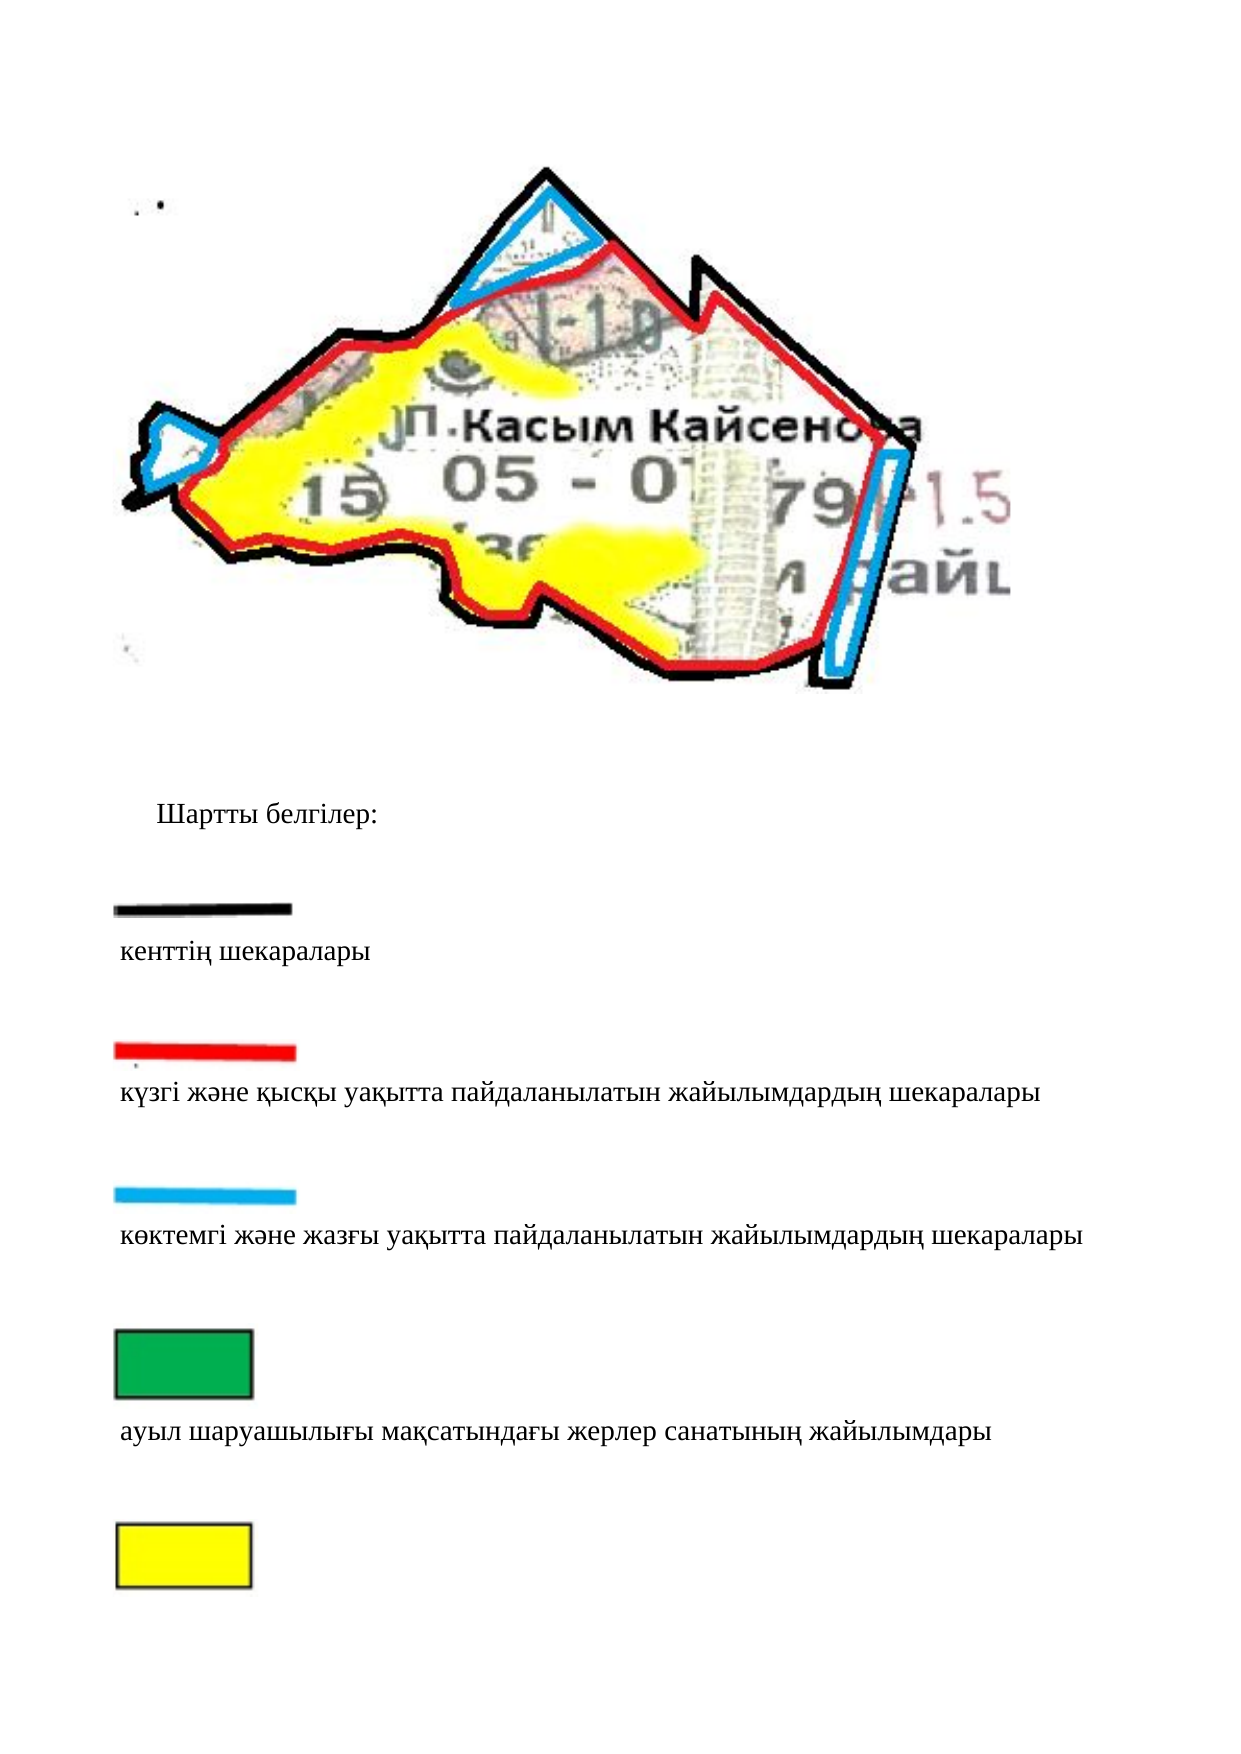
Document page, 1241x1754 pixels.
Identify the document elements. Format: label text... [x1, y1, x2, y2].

picture [112, 1519, 259, 1597]
picture [112, 1180, 300, 1214]
text көктемгі және жазғы уақытта пайдаланылатын жайылымдардың шекаралары [112, 1217, 1128, 1320]
text кенттің шекаралары [112, 933, 1128, 1035]
text ауыл шаруашылығы мақсатындағы жерлер санатының жайылымдары [112, 1413, 1128, 1515]
text күзгі және қысқы уақытта пайдаланылатын жайылымдардың шекаралары [112, 1074, 1128, 1176]
picture [112, 902, 300, 918]
picture [112, 1039, 300, 1071]
text Шартты белгілер: [112, 797, 1128, 830]
picture [112, 1323, 259, 1409]
picture [112, 150, 1011, 694]
